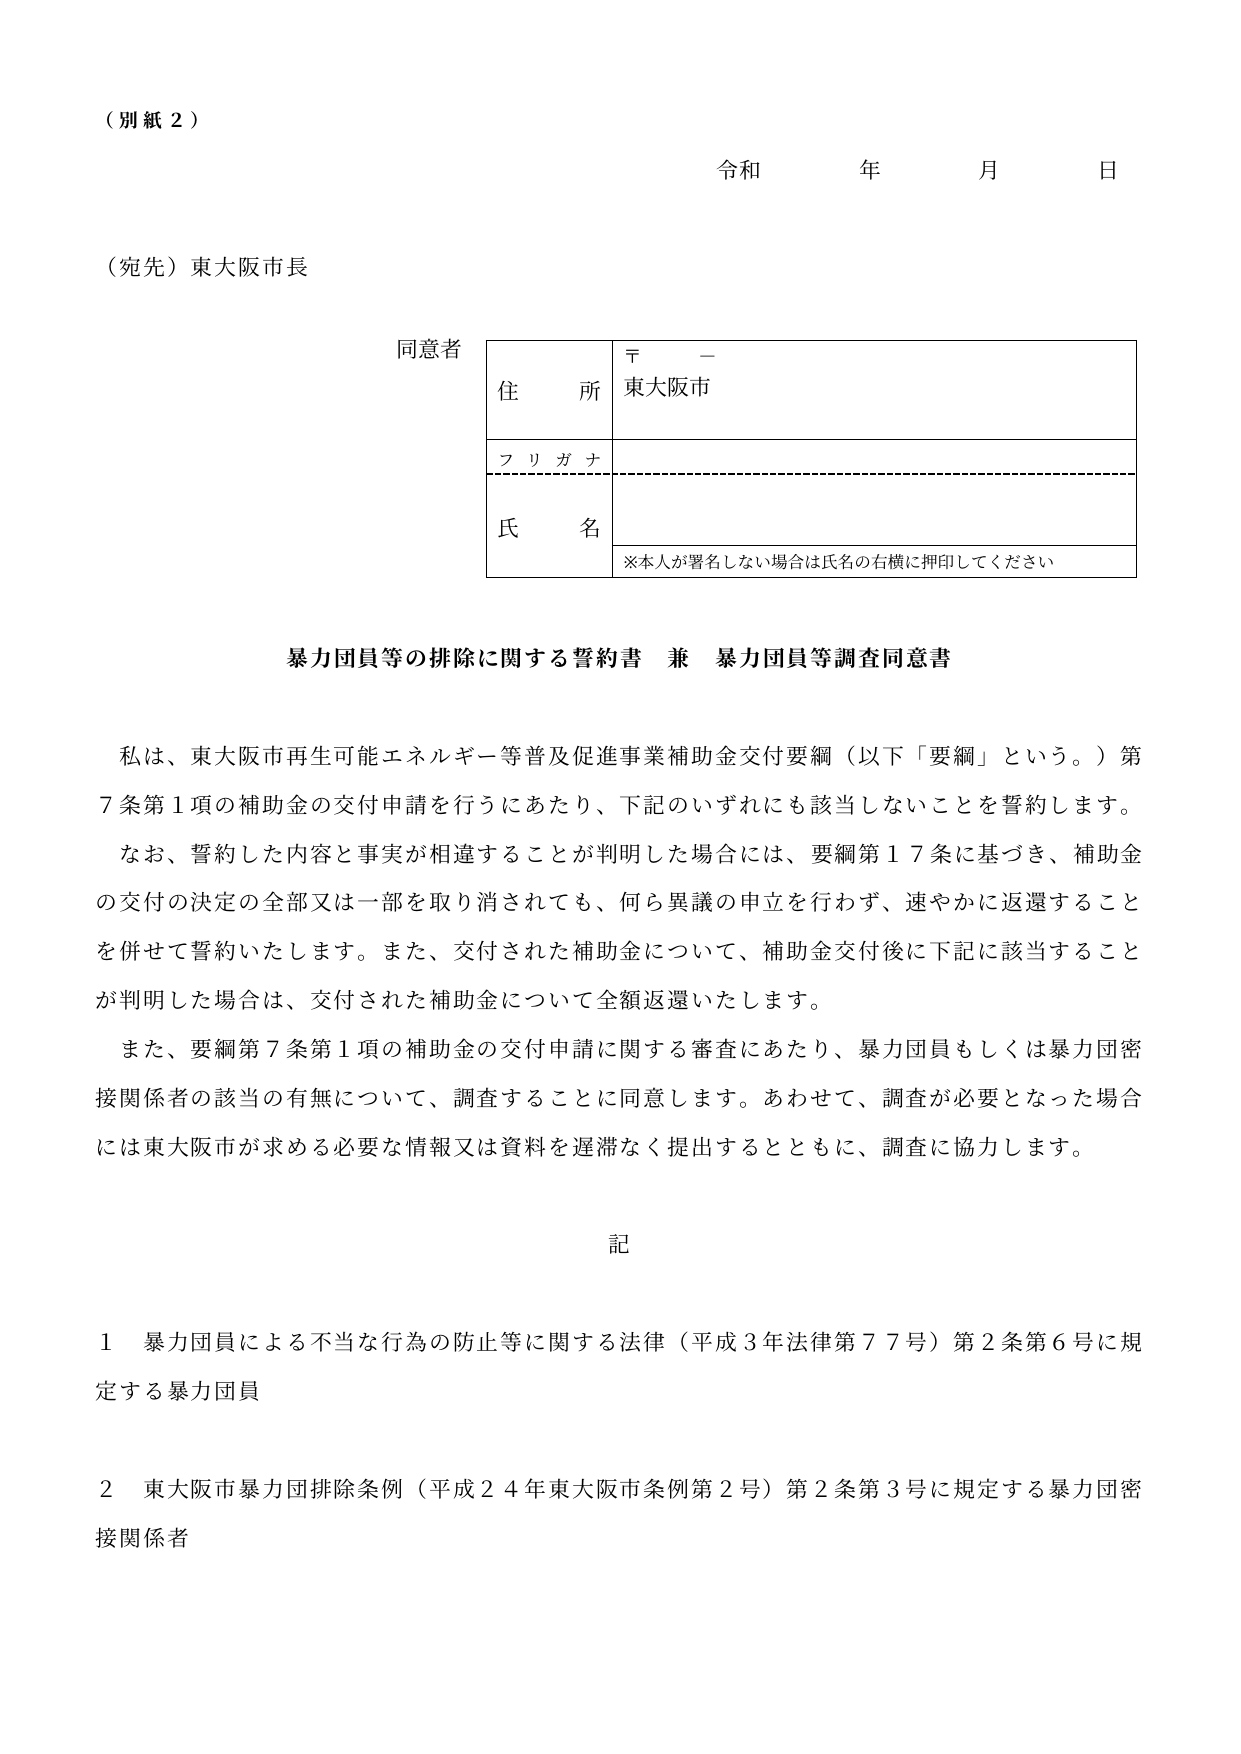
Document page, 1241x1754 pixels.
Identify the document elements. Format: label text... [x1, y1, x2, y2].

text 記 [95, 1219, 1145, 1268]
table_cell [613, 473, 1136, 545]
table_cell 氏名 [487, 473, 612, 577]
table_cell フリガナ [487, 440, 612, 473]
table_header 住所 [487, 341, 612, 439]
text １ 暴力団員による不当な行為の防止等に関する法律（平成３年法律第７７号）第２条第６号に規定する暴力団員 [95, 1317, 1145, 1414]
table_cell [613, 440, 1136, 473]
text ２ 東大阪市暴力団排除条例（平成２４年東大阪市条例第２号）第２条第３号に規定する暴力団密接関係者 [95, 1463, 1145, 1561]
table_header 〒 － 東大阪市 [613, 341, 1136, 439]
text なお、誓約した内容と事実が相違することが判明した場合には、要綱第１７条に基づき、補助金の交付の決定の全部又は一部を取り消されても、何ら異議の申立を行わず、速やかに返還することを併せて誓約いたします。また、交付された補助金について、補助金交付後に下記に該当することが判明した場合は、交付された補助金について全額返還いたします。 [95, 828, 1145, 1023]
text 私は、東大阪市再生可能エネルギー等普及促進事業補助金交付要綱（以下「要綱」という。）第７条第１項の補助金の交付申請を行うにあたり、下記のいずれにも該当しないことを誓約します。 [95, 730, 1145, 828]
text また、要綱第７条第１項の補助金の交付申請に関する審査にあたり、暴力団員もしくは暴力団密接関係者の該当の有無について、調査することに同意します。あわせて、調査が必要となった場合には東大阪市が求める必要な情報又は資料を遅滞なく提出するとともに、調査に協力します。 [95, 1023, 1145, 1170]
text （別紙２） [95, 95, 1145, 144]
text 令和 年 月 日 [95, 144, 1121, 193]
text 暴力団員等の排除に関する誓約書 兼 暴力団員等調査同意書 [95, 633, 1145, 682]
table_cell ※本人が署名しない場合は氏名の右横に押印してください [613, 546, 1136, 577]
text （宛先）東大阪市長 [95, 242, 1145, 291]
